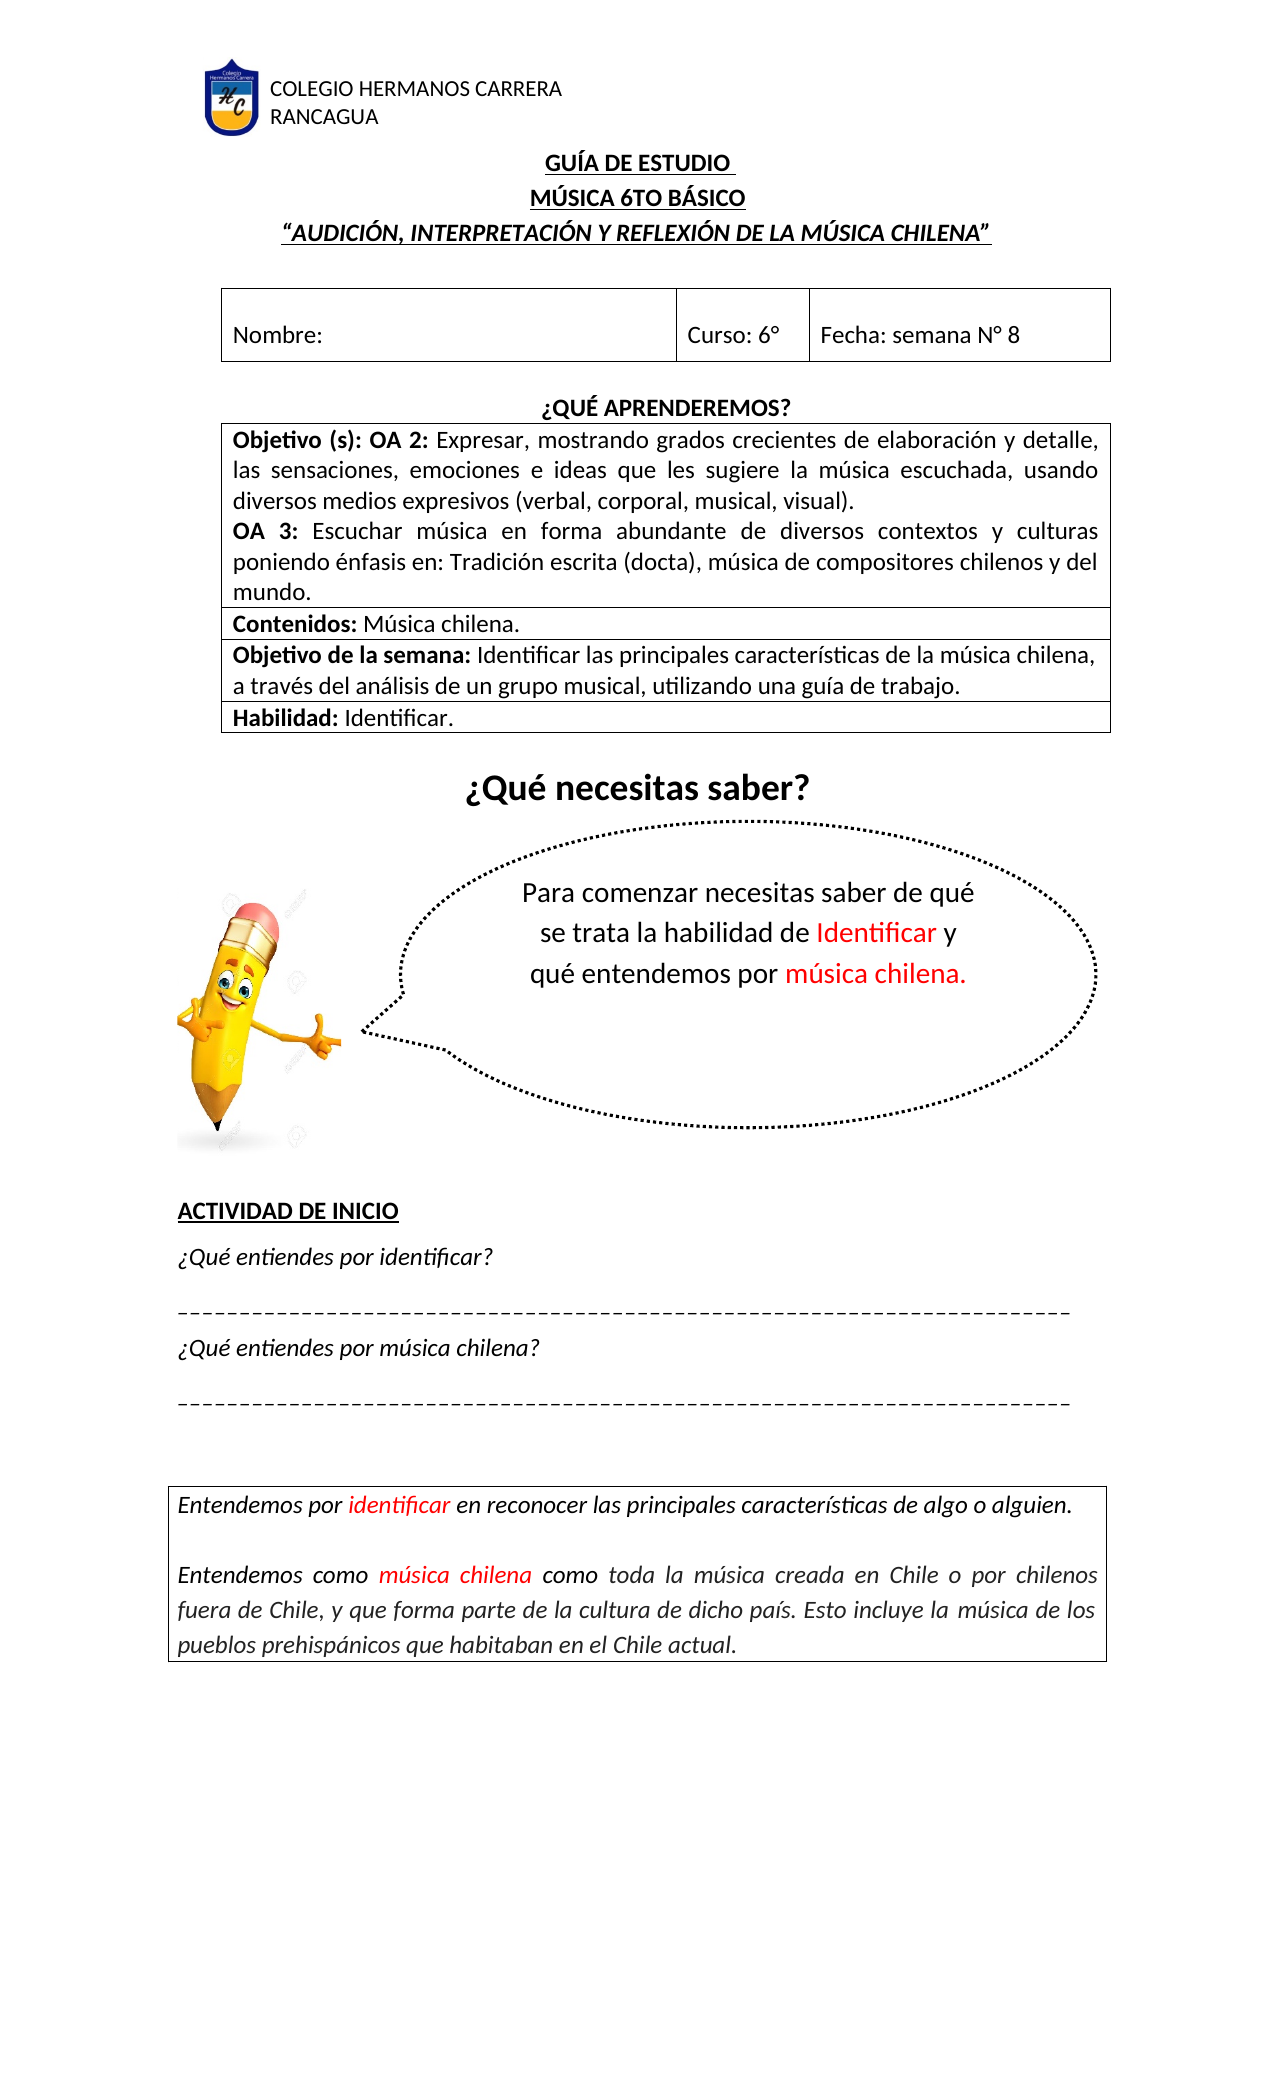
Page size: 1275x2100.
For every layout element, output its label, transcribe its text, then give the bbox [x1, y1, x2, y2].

table_header Fecha: semana N° 8 [810, 289, 1110, 361]
table_header Nombre: [222, 289, 676, 361]
text ¿Qué necesitas saber? [177, 764, 1098, 810]
text ________________________________________________________________________ [177, 1287, 1098, 1317]
text GUÍA DE ESTUDIO [177, 148, 1098, 178]
picture [177, 882, 342, 1156]
text MÚSICA 6TO BÁSICO [177, 183, 1098, 213]
text Entendemos como música chilena como toda la música creada en Chile o por chilenos fuera de Chile, y que forma parte de la cultura de dicho país. Esto incluye la música de los pueblos prehispánicos que habitaban en el Chile actual. [169, 1556, 1106, 1661]
text “AUDICIÓN, INTERPRETACIÓN Y REFLEXIÓN DE LA MÚSICA CHILENA” [177, 218, 1098, 248]
text ACTIVIDAD DE INICIO [177, 1195, 1098, 1226]
table_cell Objetivo (s): OA 2: Expresar, mostrando grados crecientes de elaboración y detalle, las sensaciones, emociones e ideas que les sugiere la música escuchada, usando diversos medios expresivos (verbal, corporal, musical, visual). OA 3: Escuchar música en forma abundante de diversos contextos y culturas poniendo énfasis en: Tradición escrita (docta), música de compositores chilenos y del mundo. [222, 424, 1110, 607]
text ¿Qué entiendes por música chilena? [177, 1332, 1098, 1363]
text ¿Qué entiendes por identificar? [177, 1241, 1098, 1271]
text Entendemos por identificar en reconocer las principales características de algo o alguien. [169, 1487, 1106, 1519]
picture [202, 57, 261, 137]
table_cell Contenidos: Música chilena. [222, 608, 1110, 639]
table_cell Habilidad: Identificar. [222, 702, 1110, 732]
table_cell ¿QUÉ APRENDEREMOS? [221, 362, 1111, 423]
table_header Curso: 6° [677, 289, 809, 361]
text ________________________________________________________________________ [177, 1378, 1098, 1409]
table_cell Objetivo de la semana: Identificar las principales características de la música chilena, a través del análisis de un grupo musical, utilizando una guía de trabajo. [222, 640, 1110, 701]
